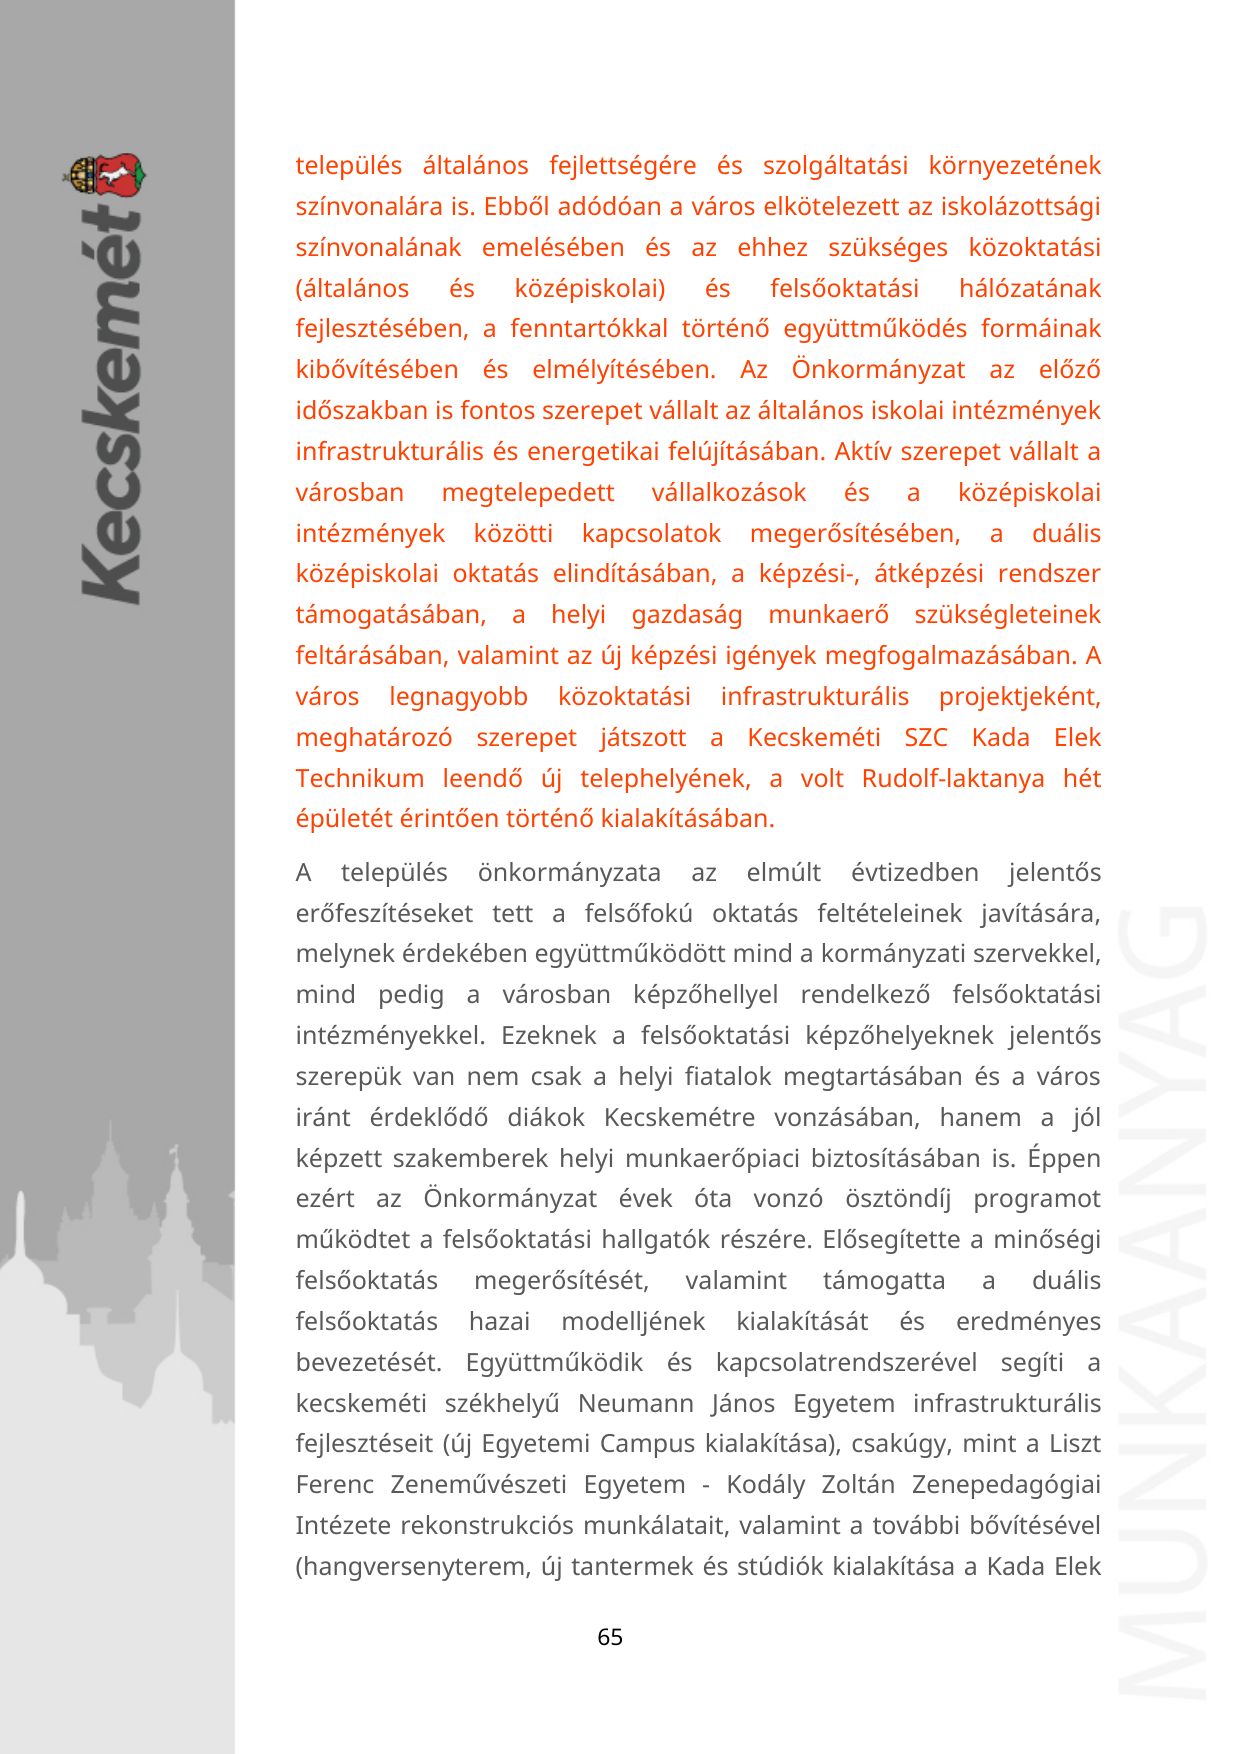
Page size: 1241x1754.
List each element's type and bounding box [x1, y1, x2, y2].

text [295, 148, 1102, 835]
picture [0, 0, 1236, 1754]
text [295, 854, 1102, 1583]
